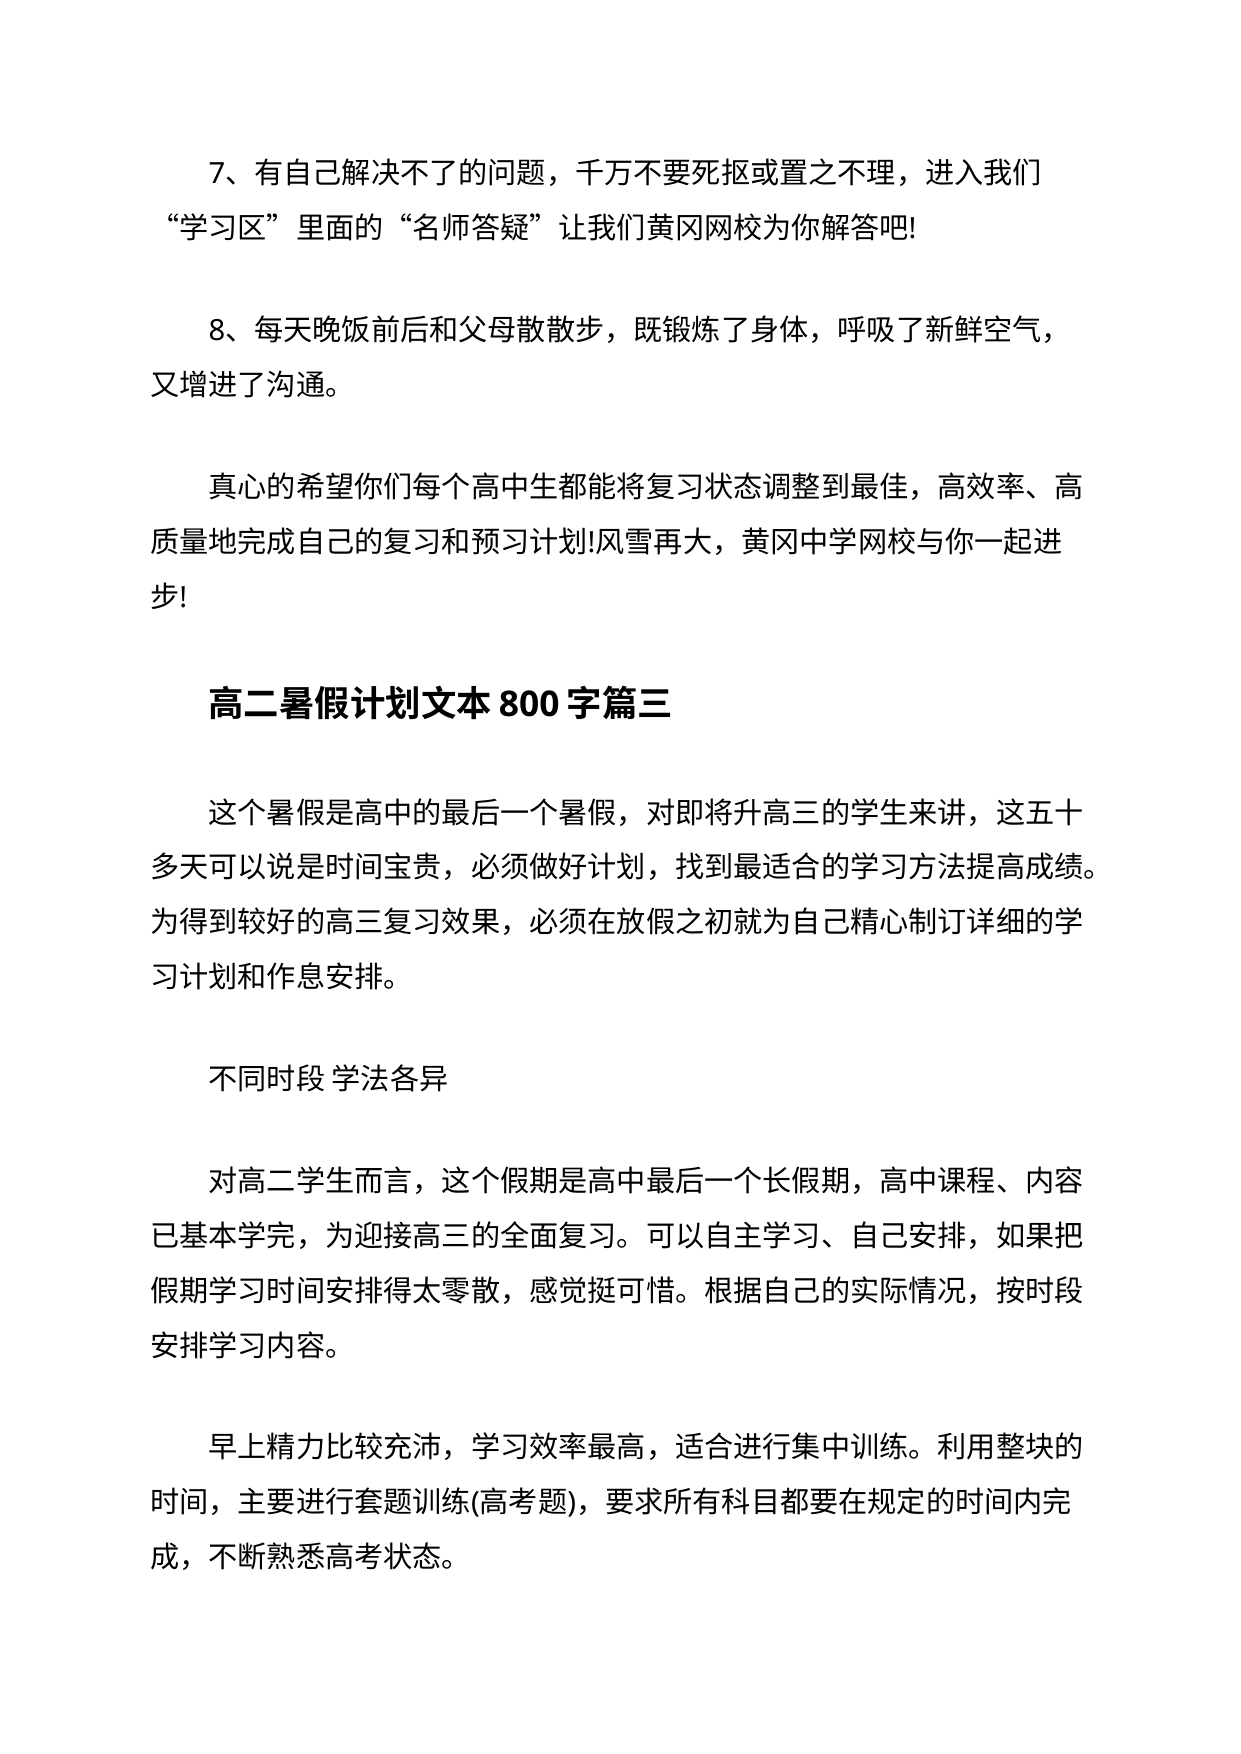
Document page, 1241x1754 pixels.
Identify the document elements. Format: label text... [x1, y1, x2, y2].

text 高二暑假计划文本800字篇三 [150, 676, 1090, 727]
text 早上精力比较充沛，学习效率最高，适合进行集中训练。利用整块的时间，主要进行套题训练(高考题)，要求所有科目都要在规定的时间内完成，不断熟悉高考状态。 [150, 1424, 1090, 1576]
text 对高二学生而言，这个假期是高中最后一个长假期，高中课程、内容已基本学完，为迎接高三的全面复习。可以自主学习、自己安排，如果把假期学习时间安排得太零散，感觉挺可惜。根据自己的实际情况，按时段安排学习内容。 [150, 1157, 1090, 1364]
text 8、每天晚饭前后和父母散散步，既锻炼了身体，呼吸了新鲜空气，又增进了沟通。 [150, 307, 1090, 404]
text 7、有自己解决不了的问题，千万不要死抠或置之不理，进入我们“学习区”里面的“名师答疑”让我们黄冈网校为你解答吧! [150, 150, 1090, 247]
text 这个暑假是高中的最后一个暑假，对即将升高三的学生来讲，这五十多天可以说是时间宝贵，必须做好计划，找到最适合的学习方法提高成绩。为得到较好的高三复习效果，必须在放假之初就为自己精心制订详细的学习计划和作息安排。 [150, 789, 1090, 996]
text 真心的希望你们每个高中生都能将复习状态调整到最佳，高效率、高质量地完成自己的复习和预习计划!风雪再大，黄冈中学网校与你一起进步! [150, 464, 1090, 616]
text 不同时段 学法各异 [150, 1056, 1090, 1098]
